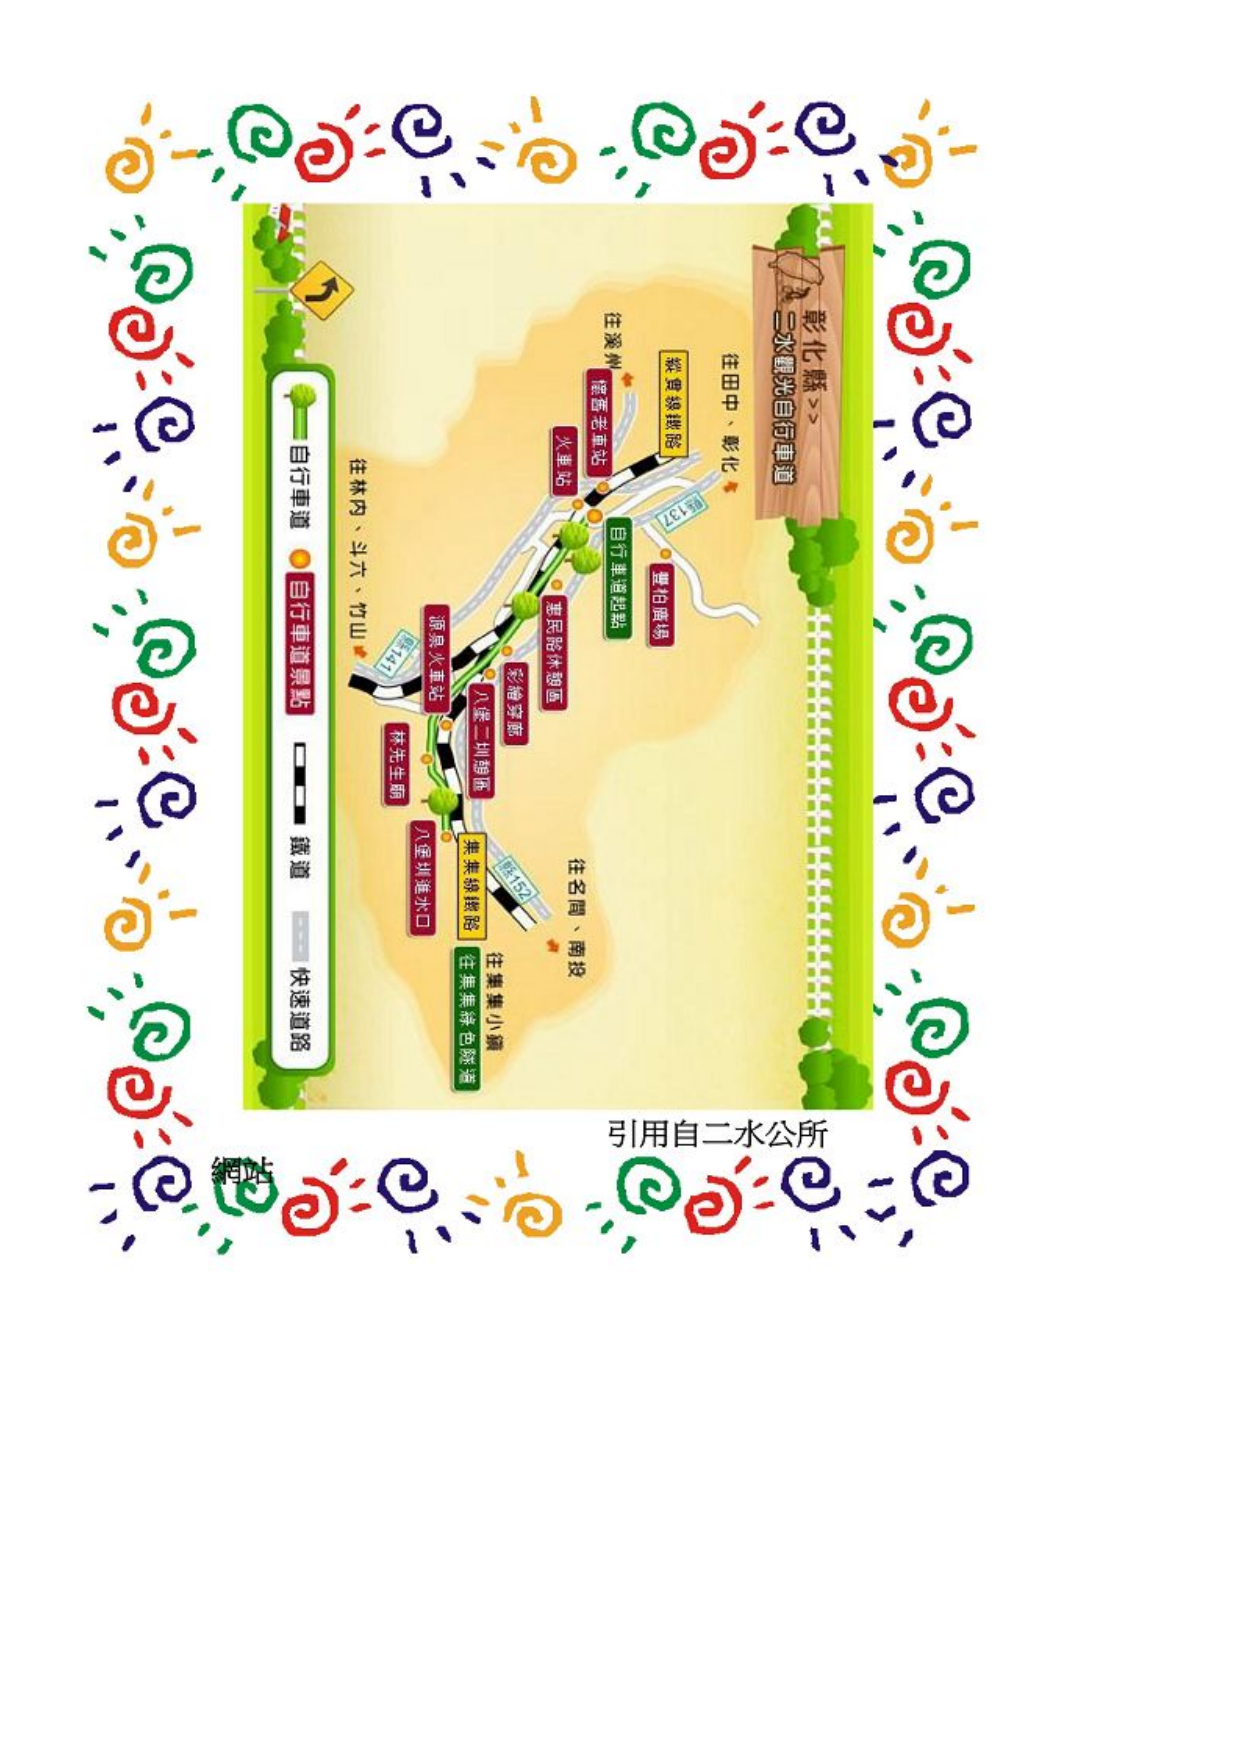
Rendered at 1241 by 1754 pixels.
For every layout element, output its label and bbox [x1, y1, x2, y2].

picture [59, 70, 997, 1321]
